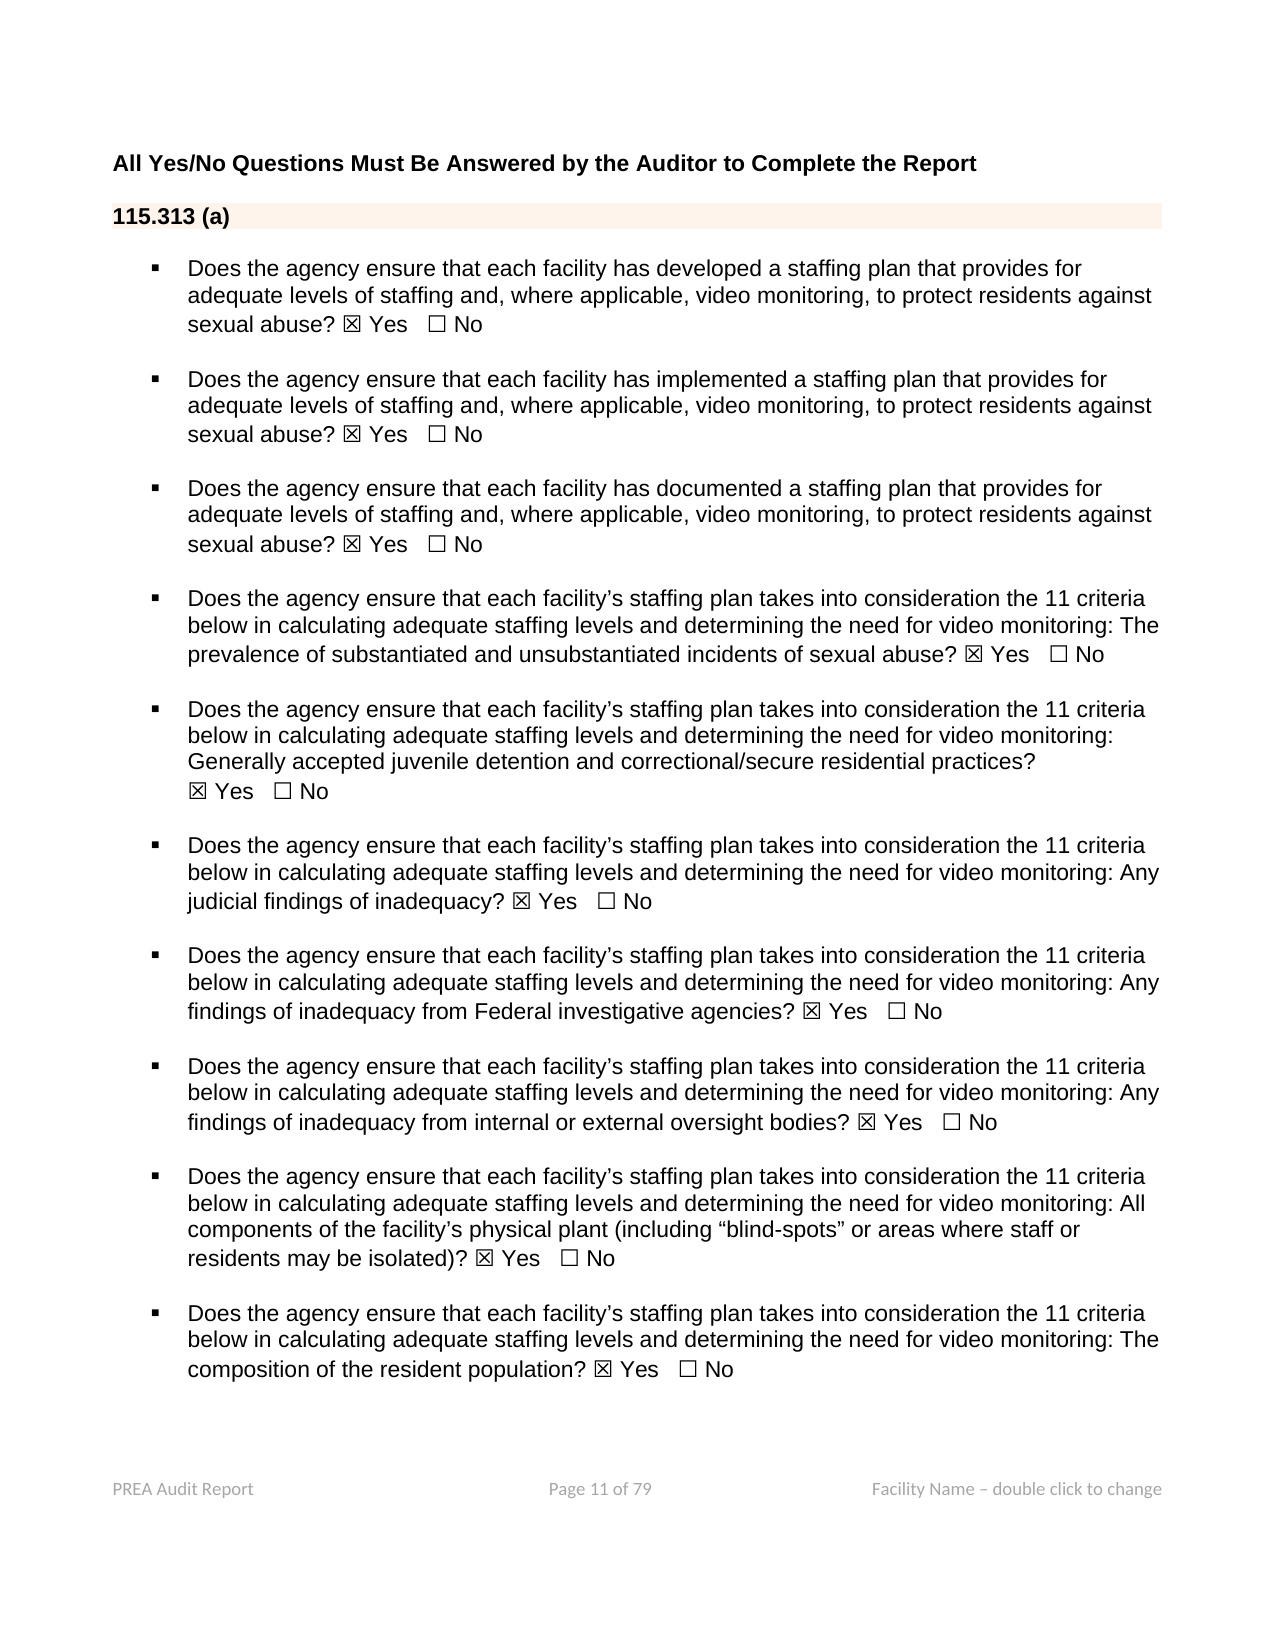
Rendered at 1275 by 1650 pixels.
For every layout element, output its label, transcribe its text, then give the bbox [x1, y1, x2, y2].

list Does the agency ensure that each facility’s staffing plan takes into consideration the 11 criteria below in calculating adequate staffing levels and determining the need for video monitoring: Generally accepted juvenile detention and correctional/secure residential practices? Yes No [150, 696, 1162, 806]
text 115.313 (a) [112, 203, 1162, 229]
list Does the agency ensure that each facility’s staffing plan takes into consideration the 11 criteria below in calculating adequate staffing levels and determining the need for video monitoring: Any findings of inadequacy from Federal investigative agencies? Yes No [150, 942, 1162, 1026]
list Does the agency ensure that each facility’s staffing plan takes into consideration the 11 criteria below in calculating adequate staffing levels and determining the need for video monitoring: The prevalence of substantiated and unsubstantiated incidents of sexual abuse? Yes No [150, 585, 1162, 669]
list Does the agency ensure that each facility’s staffing plan takes into consideration the 11 criteria below in calculating adequate staffing levels and determining the need for video monitoring: All components of the facility’s physical plant (including “blind-spots” or areas where staff or residents may be isolated)? Yes No [150, 1163, 1162, 1273]
list Does the agency ensure that each facility has developed a staffing plan that provides for adequate levels of staffing and, where applicable, video monitoring, to protect residents against sexual abuse? Yes No [150, 255, 1162, 339]
list Does the agency ensure that each facility has implemented a staffing plan that provides for adequate levels of staffing and, where applicable, video monitoring, to protect residents against sexual abuse? Yes No [150, 366, 1162, 450]
text All Yes/No Questions Must Be Answered by the Auditor to Complete the Report [112, 150, 1162, 176]
list Does the agency ensure that each facility’s staffing plan takes into consideration the 11 criteria below in calculating adequate staffing levels and determining the need for video monitoring: The composition of the resident population? Yes No [150, 1300, 1162, 1384]
list Does the agency ensure that each facility’s staffing plan takes into consideration the 11 criteria below in calculating adequate staffing levels and determining the need for video monitoring: Any findings of inadequacy from internal or external oversight bodies? Yes No [150, 1053, 1162, 1137]
list Does the agency ensure that each facility’s staffing plan takes into consideration the 11 criteria below in calculating adequate staffing levels and determining the need for video monitoring: Any judicial findings of inadequacy? Yes No [150, 832, 1162, 916]
list Does the agency ensure that each facility has documented a staffing plan that provides for adequate levels of staffing and, where applicable, video monitoring, to protect residents against sexual abuse? Yes No [150, 475, 1162, 559]
